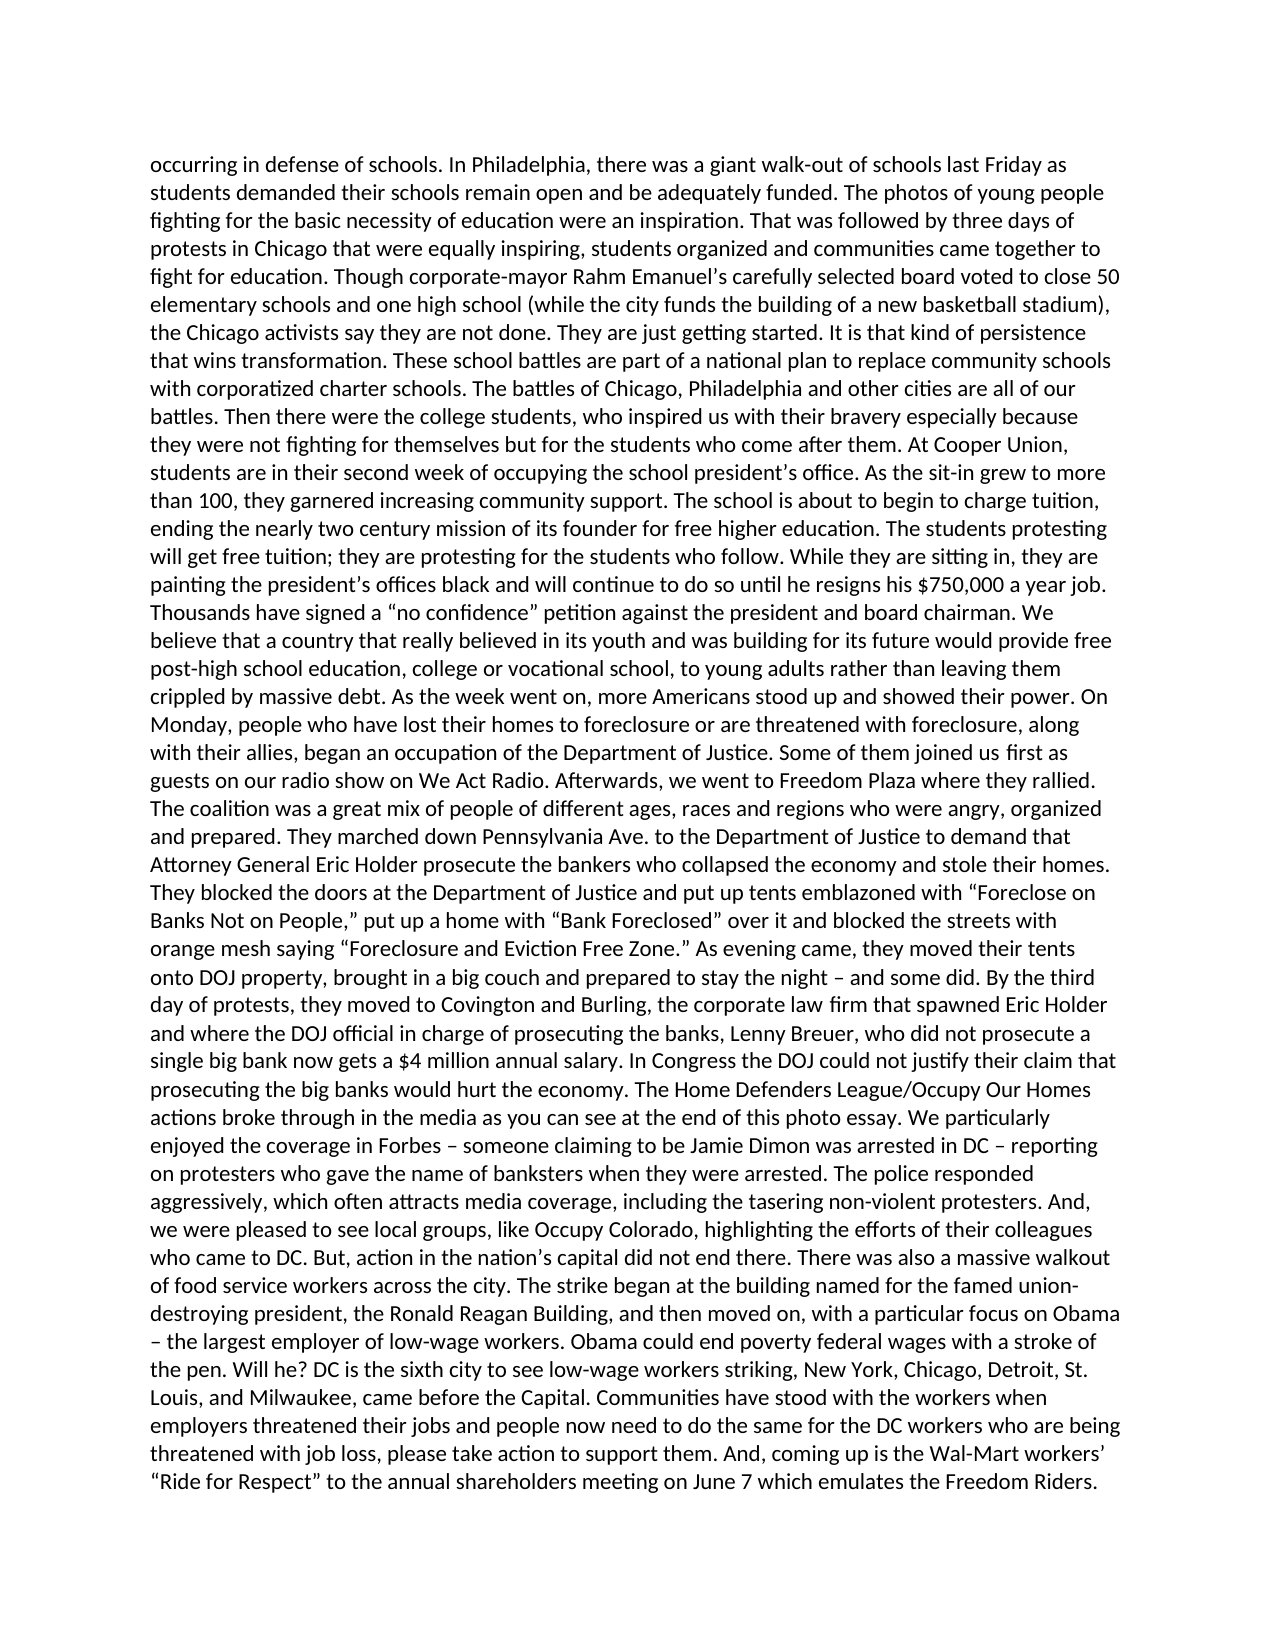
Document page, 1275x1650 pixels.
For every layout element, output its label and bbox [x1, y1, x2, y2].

text [150, 150, 1125, 1495]
